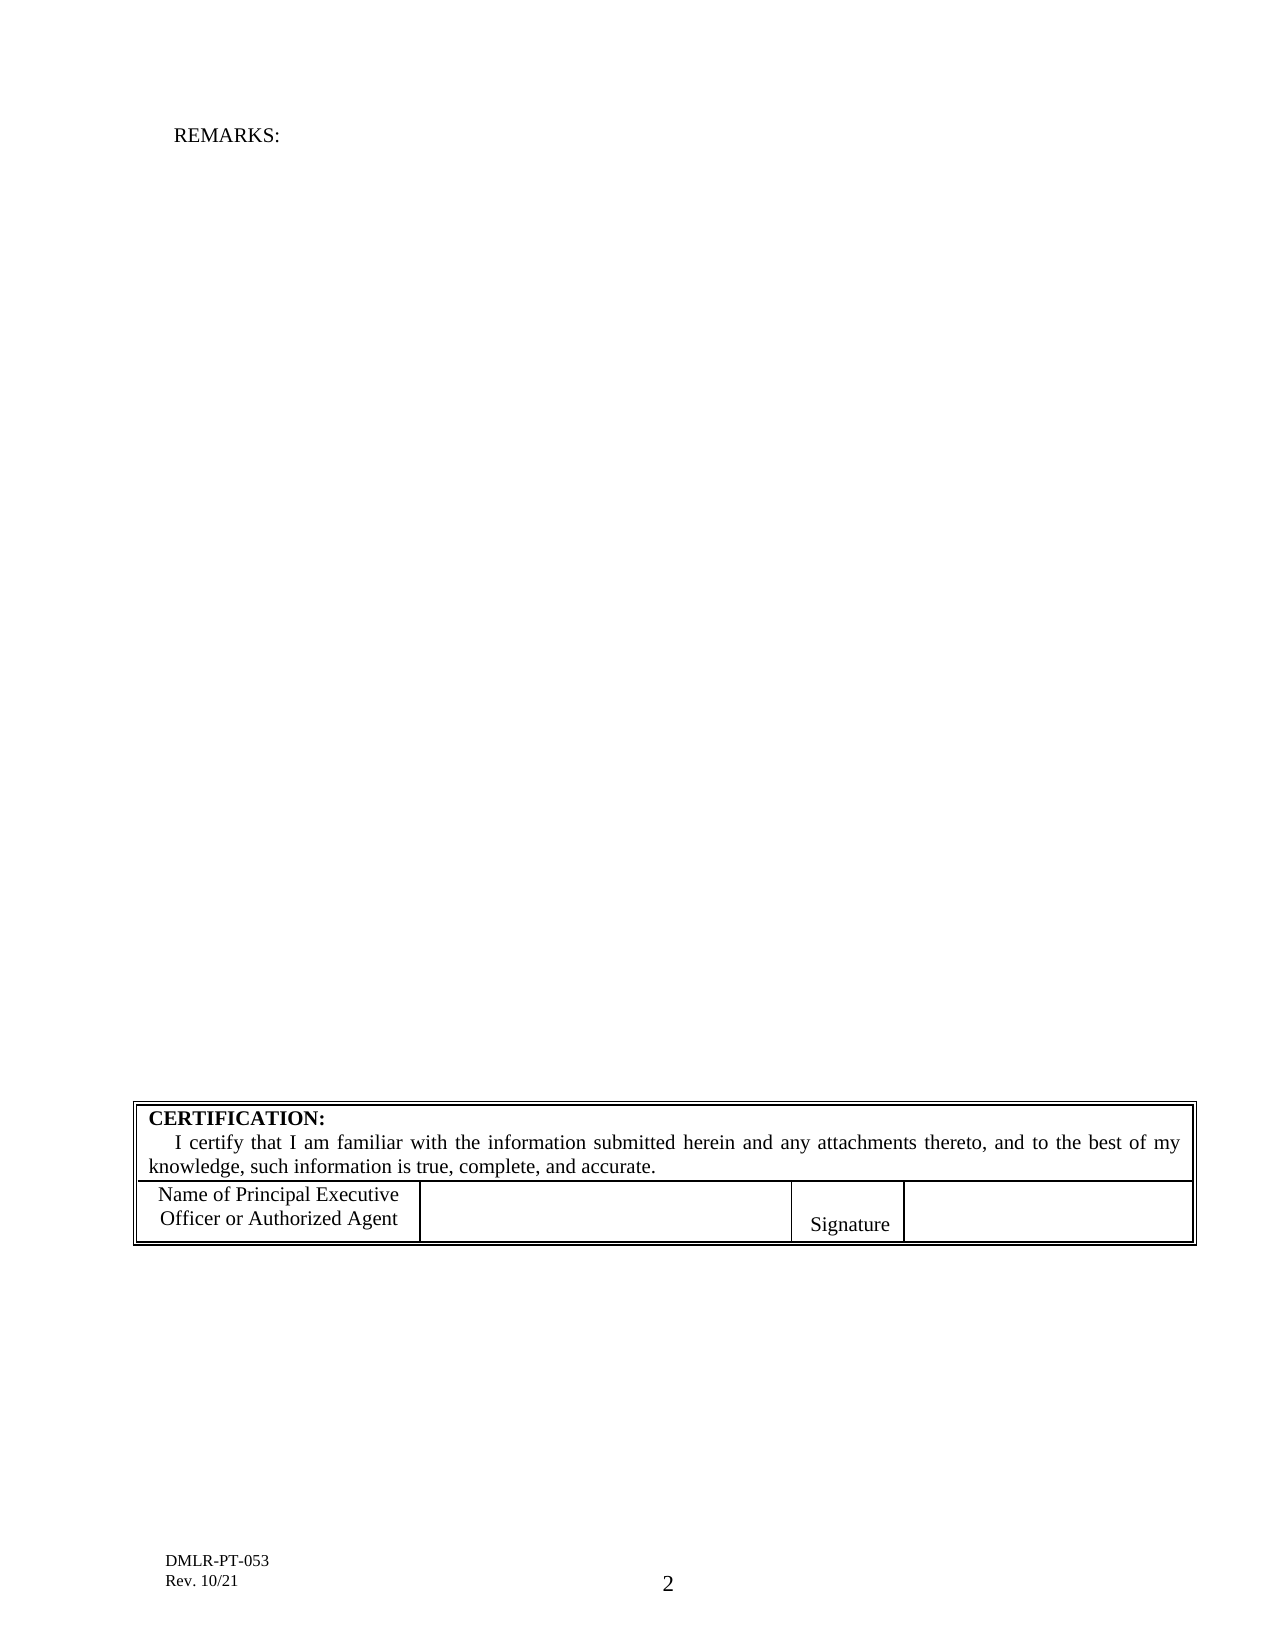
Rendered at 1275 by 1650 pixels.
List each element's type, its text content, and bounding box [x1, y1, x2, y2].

table_cell Signature [792, 1182, 903, 1241]
table_cell [421, 1182, 791, 1241]
table_header CERTIFICATION: I certify that I am familiar with the information submitted herein and any attachments thereto, and to the best of my knowledge, such information is true, complete, and accurate. [137, 1106, 1192, 1180]
table_cell [905, 1182, 1192, 1241]
table_cell Name of Principal Executive Officer or Authorized Agent [137, 1181, 419, 1241]
